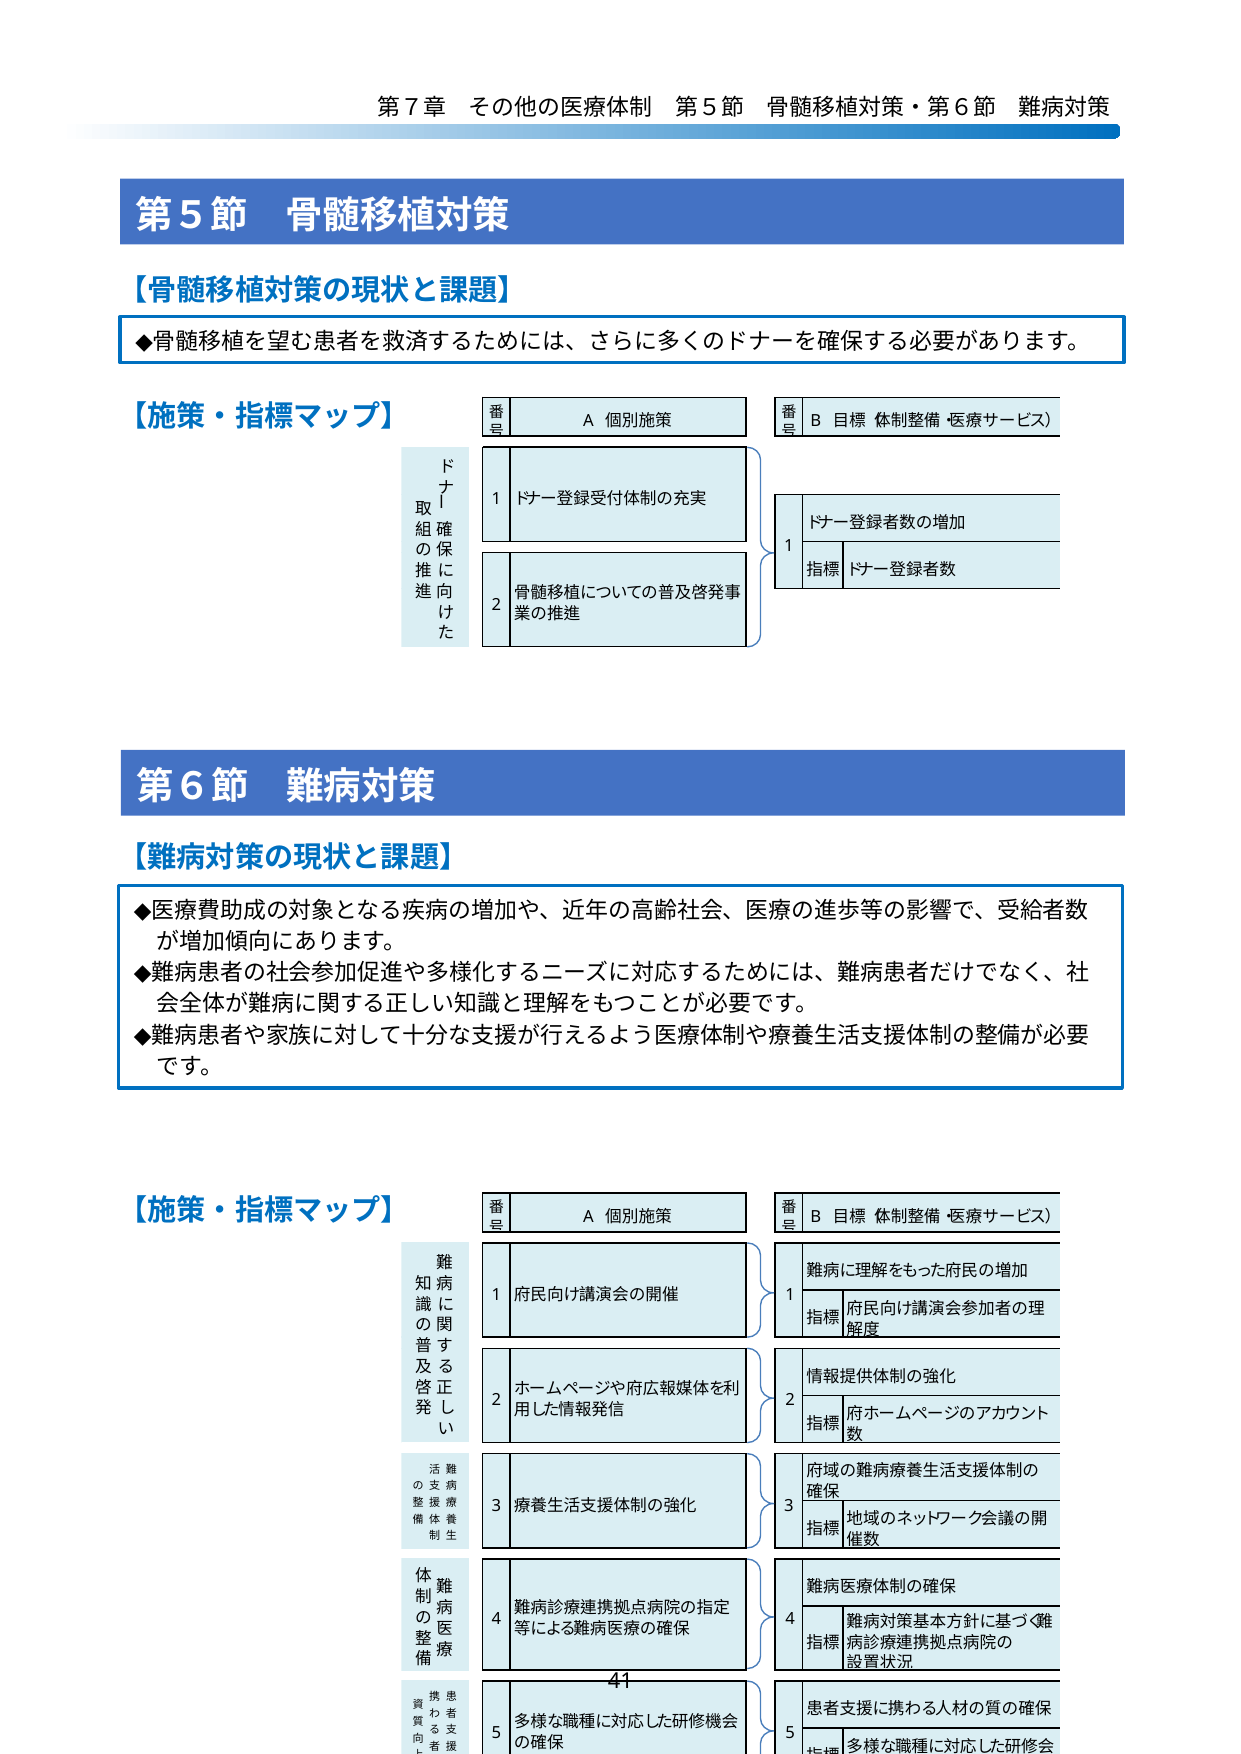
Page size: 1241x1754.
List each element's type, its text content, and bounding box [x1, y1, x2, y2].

text 【施策・指標マップ】 [118, 392, 1122, 436]
text 【難病対策の現状と課題】 [118, 833, 1122, 877]
text 【施策・指標マップ】 [118, 1185, 1122, 1229]
text 【骨髄移植対策の現状と課題】 [118, 266, 1122, 310]
